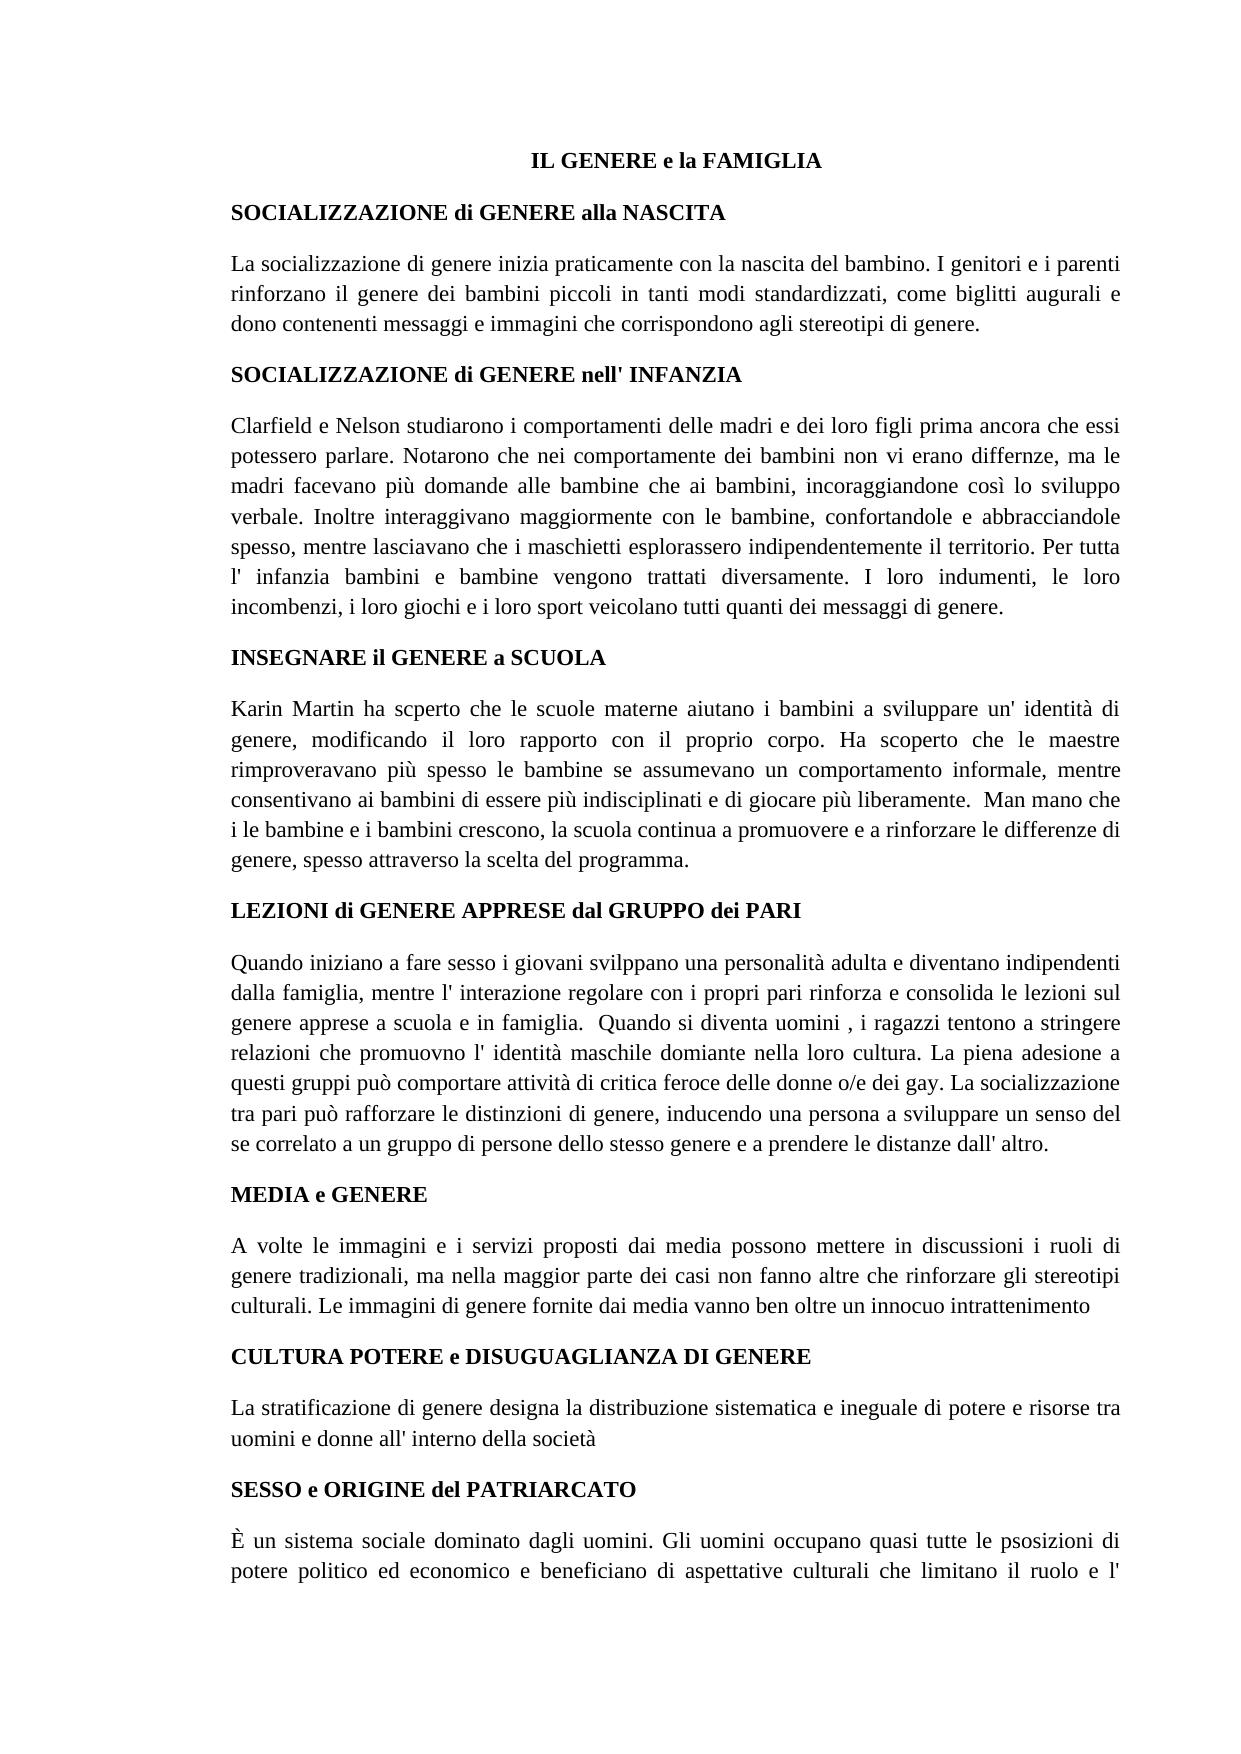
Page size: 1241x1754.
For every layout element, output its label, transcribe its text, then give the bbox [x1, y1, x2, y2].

text INSEGNARE il GENERE a SCUOLA [231, 644, 1122, 671]
text SESSO e ORIGINE del PATRIARCATO [231, 1476, 1122, 1502]
text Clarfield e Nelson studiarono i comportamenti delle madri e dei loro figli prima ancora che essi potessero parlare. Notarono che nei comportamente dei bambini non vi erano differnze, ma le madri facevano più domande alle bambine che ai bambini, incoraggiandone così lo sviluppo verbale. Inoltre interaggivano maggiormente con le bambine, confortandole e abbracciandole spesso, mentre lasciavano che i maschietti esplorassero indipendentemente il territorio. Per tutta l' infanzia bambini e bambine vengono trattati diversamente. I loro indumenti, le loro incombenzi, i loro giochi e i loro sport veicolano tutti quanti dei messaggi di genere. [231, 412, 1122, 620]
text La socializzazione di genere inizia praticamente con la nascita del bambino. I genitori e i parenti rinforzano il genere dei bambini piccoli in tanti modi standardizzati, come biglitti augurali e dono contenenti messaggi e immagini che corrispondono agli stereotipi di genere. [231, 250, 1122, 336]
text Quando iniziano a fare sesso i giovani svilppano una personalità adulta e diventano indipendenti dalla famiglia, mentre l' interazione regolare con i propri pari rinforza e consolida le lezioni sul genere apprese a scuola e in famiglia. Quando si diventa uomini , i ragazzi tentono a stringere relazioni che promuovno l' identità maschile domiante nella loro cultura. La piena adesione a questi gruppi può comportare attività di critica feroce delle donne o/e dei gay. La socializzazione tra pari può rafforzare le distinzioni di genere, inducendo una persona a sviluppare un senso del se correlato a un gruppo di persone dello stesso genere e a prendere le distanze dall' altro. [231, 949, 1122, 1156]
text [231, 1527, 1122, 1583]
text MEDIA e GENERE [231, 1181, 1122, 1207]
text SOCIALIZZAZIONE di GENERE nell' INFANZIA [231, 361, 1122, 387]
text CULTURA POTERE e DISUGUAGLIANZA DI GENERE [231, 1343, 1122, 1370]
text IL GENERE e la FAMIGLIA [231, 148, 1122, 174]
text La stratificazione di genere designa la distribuzione sistematica e ineguale di potere e risorse tra uomini e donne all' interno della società [231, 1394, 1122, 1451]
text Karin Martin ha scperto che le scuole materne aiutano i bambini a sviluppare un' identità di genere, modificando il loro rapporto con il proprio corpo. Ha scoperto che le maestre rimproveravano più spesso le bambine se assumevano un comportamento informale, mentre consentivano ai bambini di essere più indisciplinati e di giocare più liberamente. Man mano che i le bambine e i bambini crescono, la scuola continua a promuovere e a rinforzare le differenze di genere, spesso attraverso la scelta del programma. [231, 696, 1122, 873]
text SOCIALIZZAZIONE di GENERE alla NASCITA [231, 199, 1122, 225]
text A volte le immagini e i servizi proposti dai media possono mettere in discussioni i ruoli di genere tradizionali, ma nella maggior parte dei casi non fanno altre che rinforzare gli stereotipi culturali. Le immagini di genere fornite dai media vanno ben oltre un innocuo intrattenimento [231, 1232, 1122, 1319]
text LEZIONI di GENERE APPRESE dal GRUPPO dei PARI [231, 898, 1122, 924]
